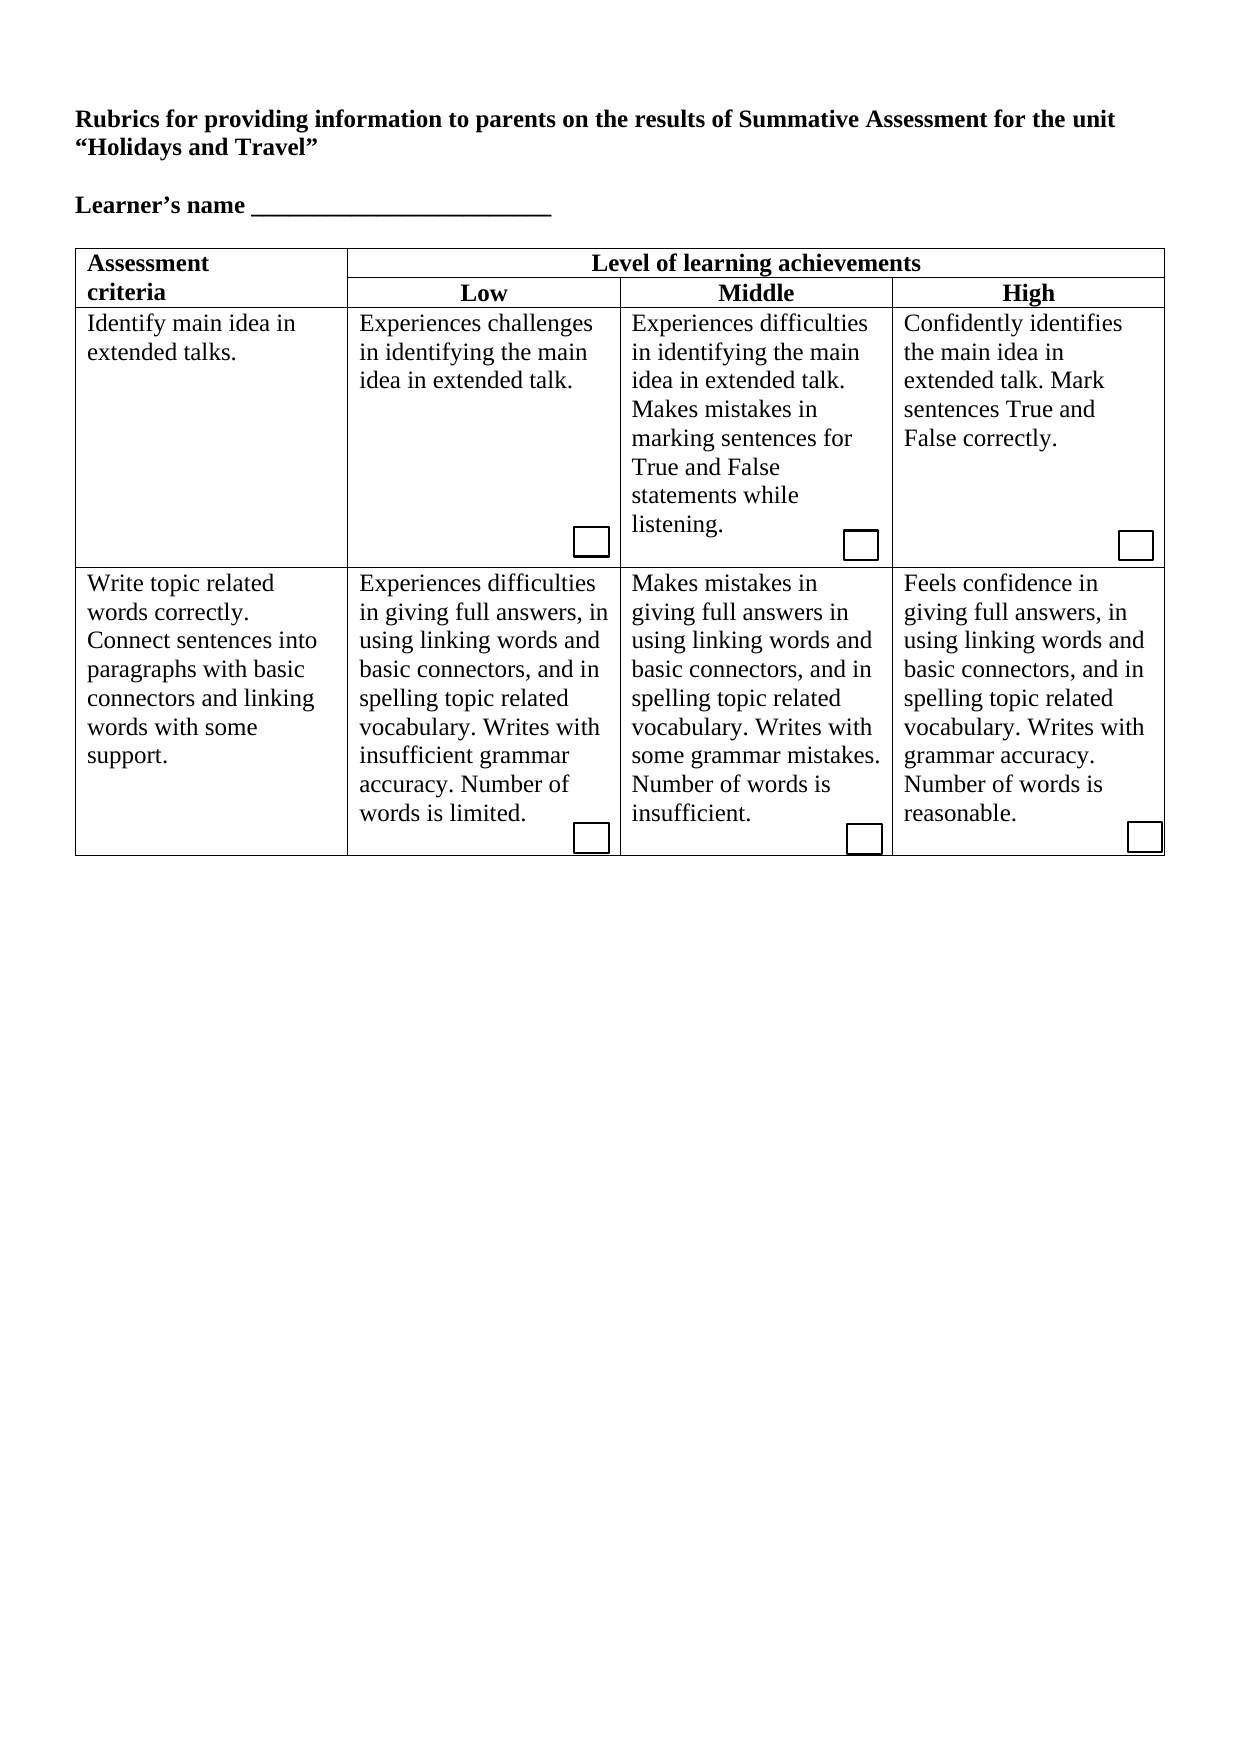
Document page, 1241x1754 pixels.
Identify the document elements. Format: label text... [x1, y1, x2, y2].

table_header Assessment criteria [76, 249, 347, 307]
text Rubrics for providing information to parents on the results of Summative Assessment for the unit “Holidays and Travel” [75, 104, 1165, 161]
table_cell Feels confidence in giving full answers, in using linking words and basic connectors, and in spelling topic related vocabulary. Writes with grammar accuracy. Number of words is reasonable. [893, 568, 1164, 855]
table_cell Write topic related words correctly. Connect sentences into paragraphs with basic connectors and linking words with some support. [76, 568, 347, 855]
table_cell Experiences difficulties in giving full answers, in using linking words and basic connectors, and in spelling topic related vocabulary. Writes with insufficient grammar accuracy. Number of words is limited. [348, 568, 620, 855]
table_cell Middle [621, 278, 892, 307]
table_cell Identify main idea in extended talks. [76, 308, 347, 567]
table_header Level of learning achievements [348, 249, 1164, 277]
table_cell Makes mistakes in giving full answers in using linking words and basic connectors, and in spelling topic related vocabulary. Writes with some grammar mistakes. Number of words is insufficient. [621, 568, 892, 855]
text Learner’s name ________________________ [75, 190, 1165, 219]
table_cell Experiences challenges in identifying the main idea in extended talk. [348, 308, 620, 567]
table_cell Experiences difficulties in identifying the main idea in extended talk. Makes mistakes in marking sentences for True and False statements while listening. [621, 308, 892, 567]
table_cell Confidently identifies the main idea in extended talk. Mark sentences True and False correctly. [893, 308, 1164, 567]
table_cell Low [348, 278, 620, 307]
table_cell High [893, 278, 1164, 307]
